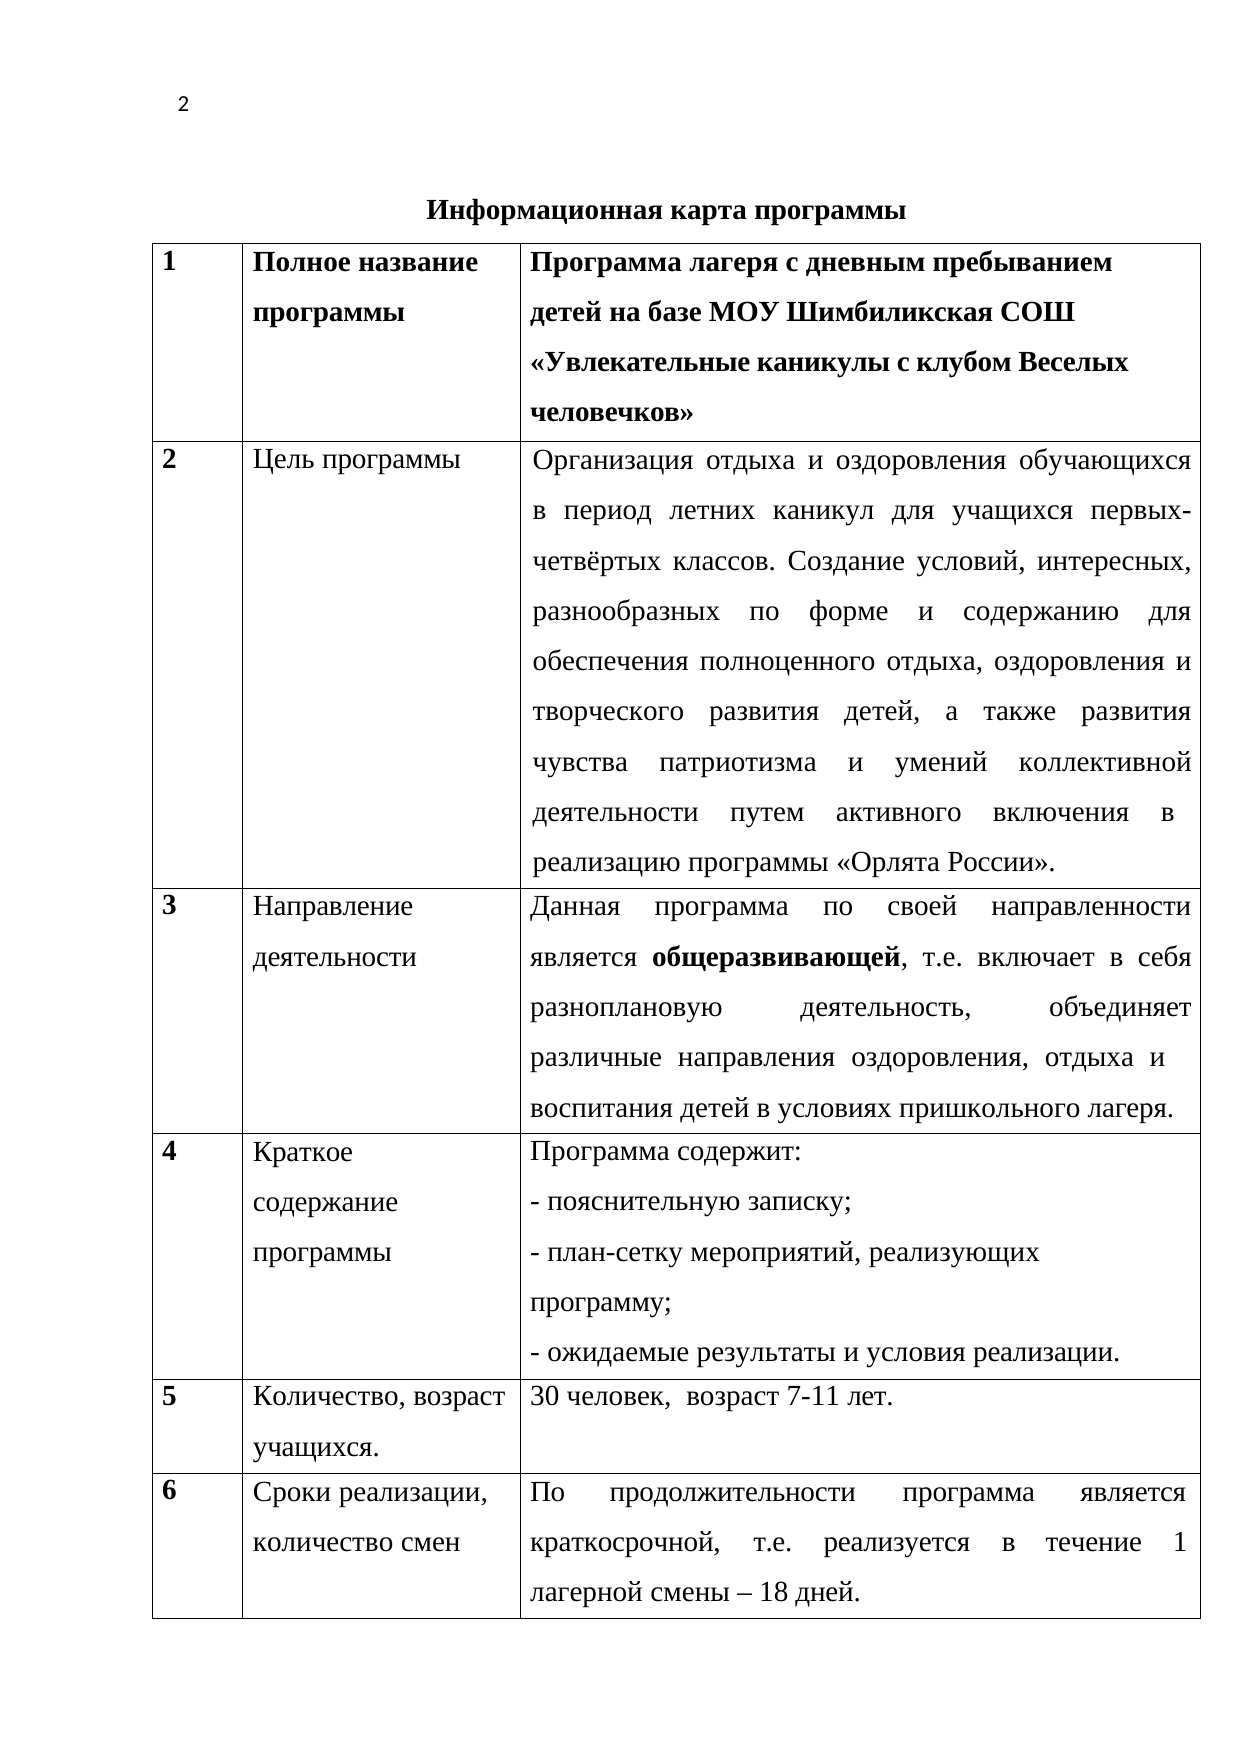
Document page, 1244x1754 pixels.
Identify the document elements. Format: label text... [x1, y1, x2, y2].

table_cell 3 [153, 889, 242, 1133]
table_cell Направление деятельности [243, 889, 520, 1133]
table_cell Краткое содержание программы [243, 1134, 520, 1378]
subtitle Информационная карта программы [148, 192, 1185, 225]
table_cell 30 человек, возраст 7-11 лет. [521, 1380, 1200, 1473]
table_cell Количество, возраст учащихся. [243, 1380, 520, 1473]
table_cell 4 [153, 1134, 242, 1378]
table_cell Сроки реализации, количество смен [243, 1474, 520, 1617]
table_cell 2 [153, 442, 242, 888]
table_header Полное название программы [243, 244, 520, 441]
table_cell Программа содержит: пояснительную записку; план-сетку мероприятий, реализующих программу; ожидаемые результаты и условия реализации. [521, 1134, 1200, 1378]
table_header 1 [153, 244, 242, 441]
table_cell 5 [153, 1380, 242, 1473]
table_cell По продолжительности программа является краткосрочной, т.е. реализуется в течение 1 лагерной смены – 18 дней. [521, 1474, 1200, 1617]
table_cell Цель программы [243, 442, 520, 888]
table_cell Организация отдыха и оздоровления обучающихся в период летних каникул для учащихся первых- четвёртых классов. Создание условий, интересных, разнообразных по форме и содержанию для обеспечения полноценного отдыха, оздоровления и творческого развития детей, а также развития чувства патриотизма и умений коллективной деятельности путем активного включения в реализацию программы «Орлята России». [521, 442, 1200, 888]
table_cell Данная программа по своей направленности является общеразвивающей, т.е. включает в себя разноплановую деятельность, объединяет различные направления оздоровления, отдыха и воспитания детей в условиях пришкольного лагеря. [521, 889, 1200, 1133]
table_cell 6 [153, 1474, 242, 1617]
table_header Программа лагеря с дневным пребыванием детей на базе МОУ Шимбиликская СОШ «Увлекательные каникулы с клубом Веселых человечков» [521, 244, 1200, 441]
